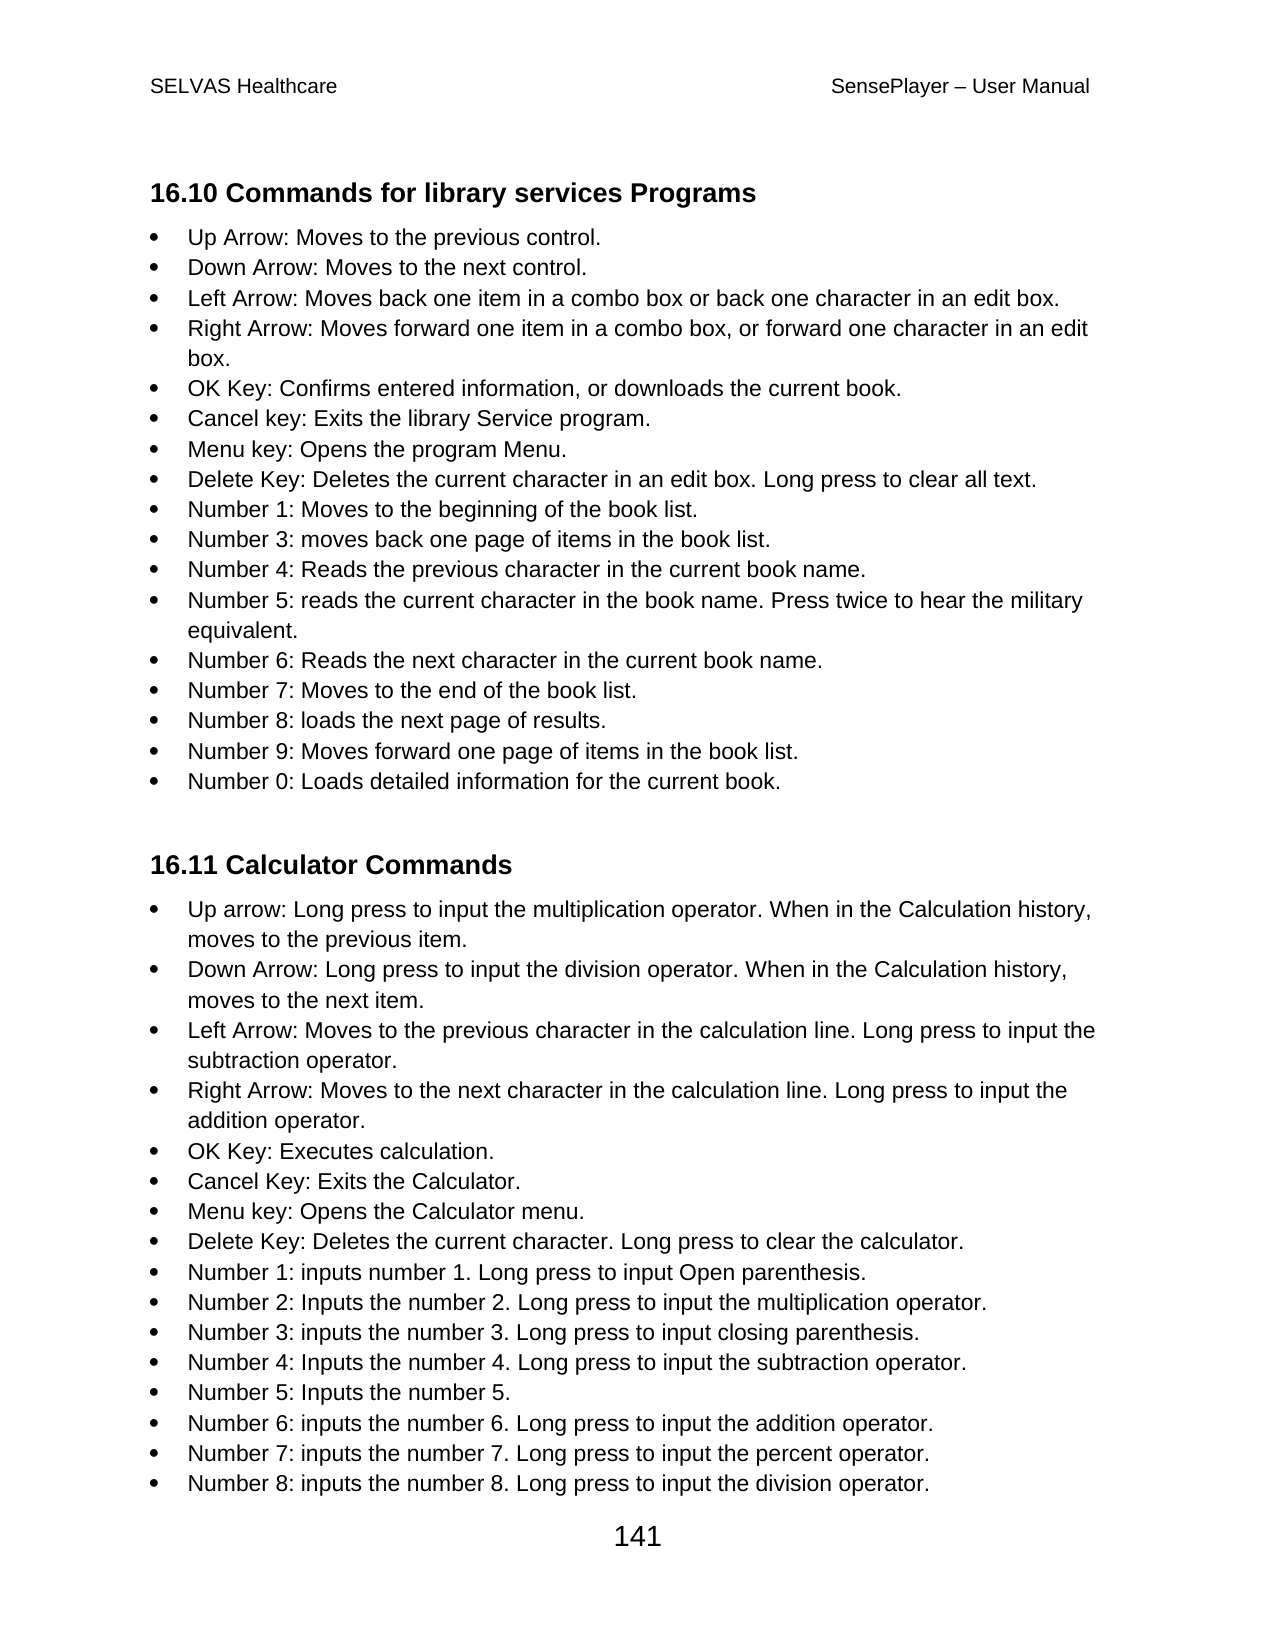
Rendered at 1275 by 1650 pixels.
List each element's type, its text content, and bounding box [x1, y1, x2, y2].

list Down Arrow: Moves to the next control. [150, 254, 1125, 281]
list Number 8: loads the next page of results. [150, 707, 1125, 734]
list Number 9: Moves forward one page of items in the book list. [150, 738, 1125, 764]
subtitle 16.10 Commands for library services Programs [150, 177, 1125, 208]
list Number 3: inputs the number 3. Long press to input closing parenthesis. [150, 1319, 1125, 1345]
list Number 8: inputs the number 8. Long press to input the division operator. [150, 1470, 1125, 1496]
list OK Key: Confirms entered information, or downloads the current book. [150, 375, 1125, 401]
list Up arrow: Long press to input the multiplication operator. When in the Calculation history, moves to the previous item. [150, 896, 1125, 952]
list Delete Key: Deletes the current character in an edit box. Long press to clear all text. [150, 466, 1125, 492]
list Number 5: reads the current character in the book name. Press twice to hear the military equivalent. [150, 587, 1125, 643]
list Menu key: Opens the program Menu. [150, 436, 1125, 462]
list Number 6: inputs the number 6. Long press to input the addition operator. [150, 1409, 1125, 1436]
list Cancel key: Exits the library Service program. [150, 405, 1125, 432]
list Number 2: Inputs the number 2. Long press to input the multiplication operator. [150, 1289, 1125, 1315]
list Number 5: Inputs the number 5. [150, 1379, 1125, 1406]
list Left Arrow: Moves to the previous character in the calculation line. Long press to input the subtraction operator. [150, 1017, 1125, 1073]
list Number 6: Reads the next character in the current book name. [150, 647, 1125, 673]
list Right Arrow: Moves forward one item in a combo box, or forward one character in an edit box. [150, 315, 1125, 371]
list Down Arrow: Long press to input the division operator. When in the Calculation history, moves to the next item. [150, 956, 1125, 1013]
list Number 1: inputs number 1. Long press to input Open parenthesis. [150, 1258, 1125, 1285]
list Right Arrow: Moves to the next character in the calculation line. Long press to input the addition operator. [150, 1077, 1125, 1134]
list OK Key: Executes calculation. [150, 1138, 1125, 1164]
list Number 7: Moves to the end of the book list. [150, 677, 1125, 703]
list Number 3: moves back one page of items in the book list. [150, 526, 1125, 552]
list Number 4: Reads the previous character in the current book name. [150, 556, 1125, 583]
subtitle 16.11 Calculator Commands [150, 849, 1125, 880]
list Number 1: Moves to the beginning of the book list. [150, 496, 1125, 522]
list Up Arrow: Moves to the previous control. [150, 224, 1125, 250]
list Menu key: Opens the Calculator menu. [150, 1198, 1125, 1224]
list Left Arrow: Moves back one item in a combo box or back one character in an edit box. [150, 284, 1125, 311]
list Cancel Key: Exits the Calculator. [150, 1168, 1125, 1194]
list Number 4: Inputs the number 4. Long press to input the subtraction operator. [150, 1349, 1125, 1375]
list Number 0: Loads detailed information for the current book. [150, 768, 1125, 794]
list Number 7: inputs the number 7. Long press to input the percent operator. [150, 1440, 1125, 1466]
list Delete Key: Deletes the current character. Long press to clear the calculator. [150, 1228, 1125, 1254]
